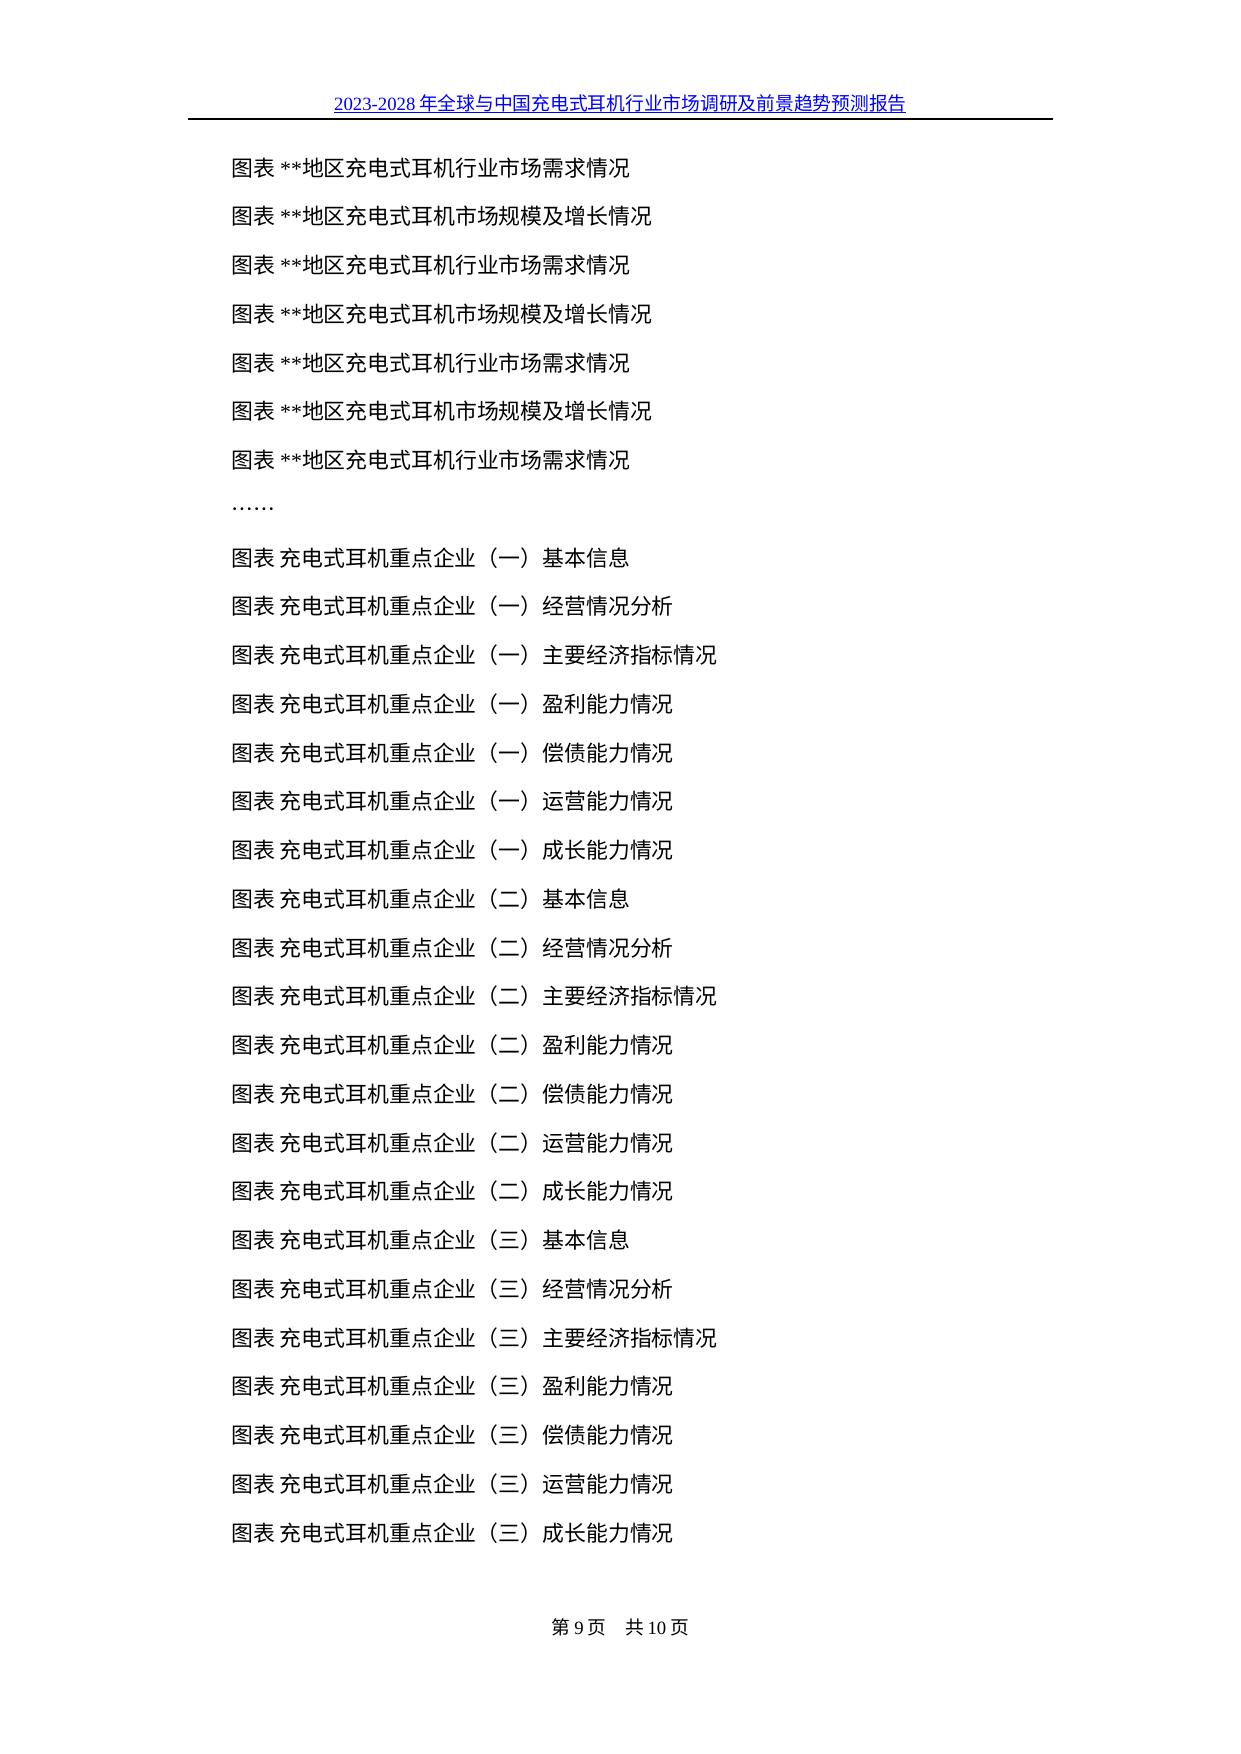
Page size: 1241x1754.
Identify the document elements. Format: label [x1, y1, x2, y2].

text [187, 150, 1053, 1548]
